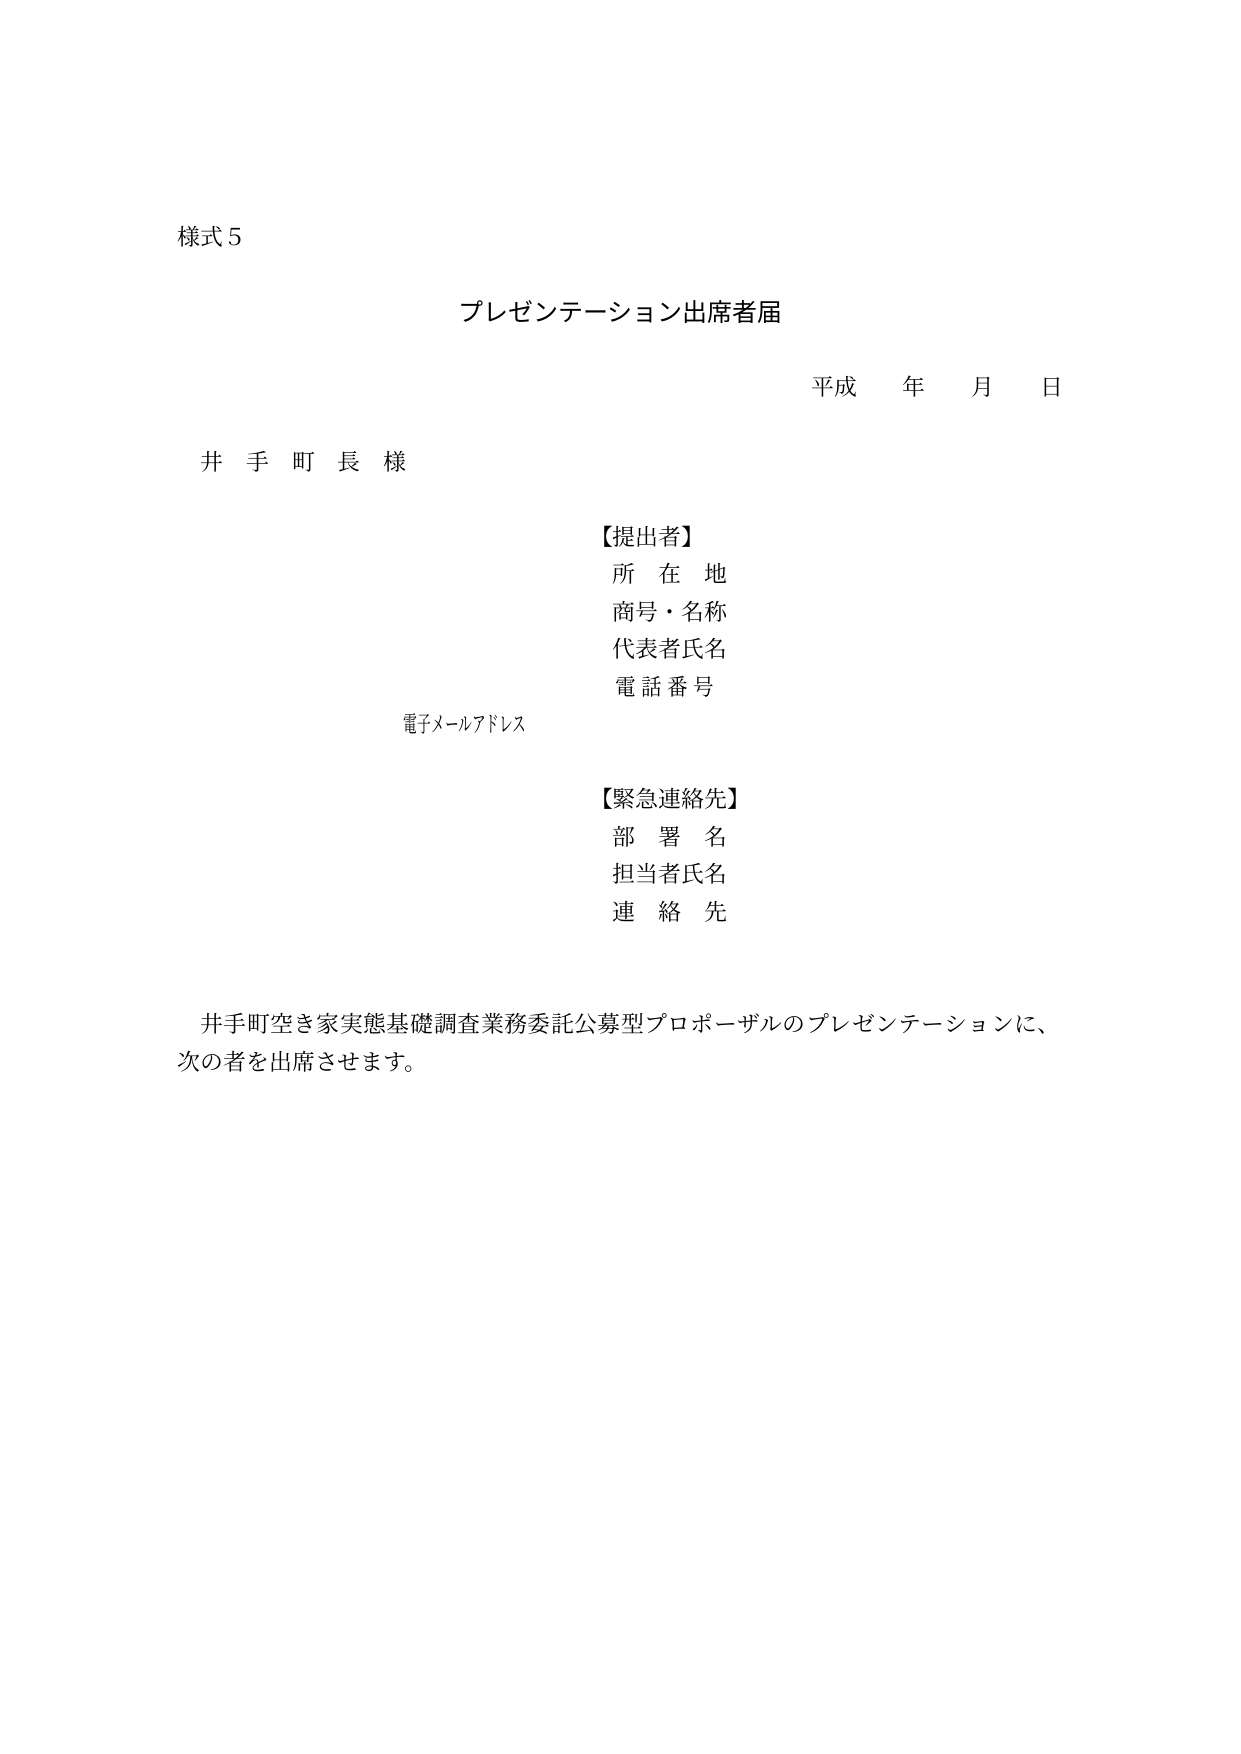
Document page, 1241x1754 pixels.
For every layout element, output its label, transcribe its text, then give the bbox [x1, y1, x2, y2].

text 部 署 名 [177, 817, 971, 854]
text 【緊急連絡先】 [177, 779, 971, 817]
text 様式５ [177, 217, 1063, 254]
text 連 絡 先 [177, 892, 971, 929]
text 井 手 町 長 様 [177, 442, 971, 479]
text 平成 年 月 日 [177, 367, 1063, 404]
text 商号・名称 [177, 592, 971, 629]
text 担当者氏名 [177, 854, 971, 892]
text 所 在 地 [177, 554, 971, 592]
text 井手町空き家実態基礎調査業務委託公募型プロポーザルのプレゼンテーションに、次の者を出席させます。 [177, 1004, 1063, 1079]
text 電子メールアドレス [177, 704, 971, 742]
text 代表者氏名 [177, 629, 971, 667]
text 【提出者】 [177, 517, 971, 554]
text 電 話 番 号 [177, 667, 971, 704]
text プレゼンテーション出席者届 [177, 292, 1063, 329]
